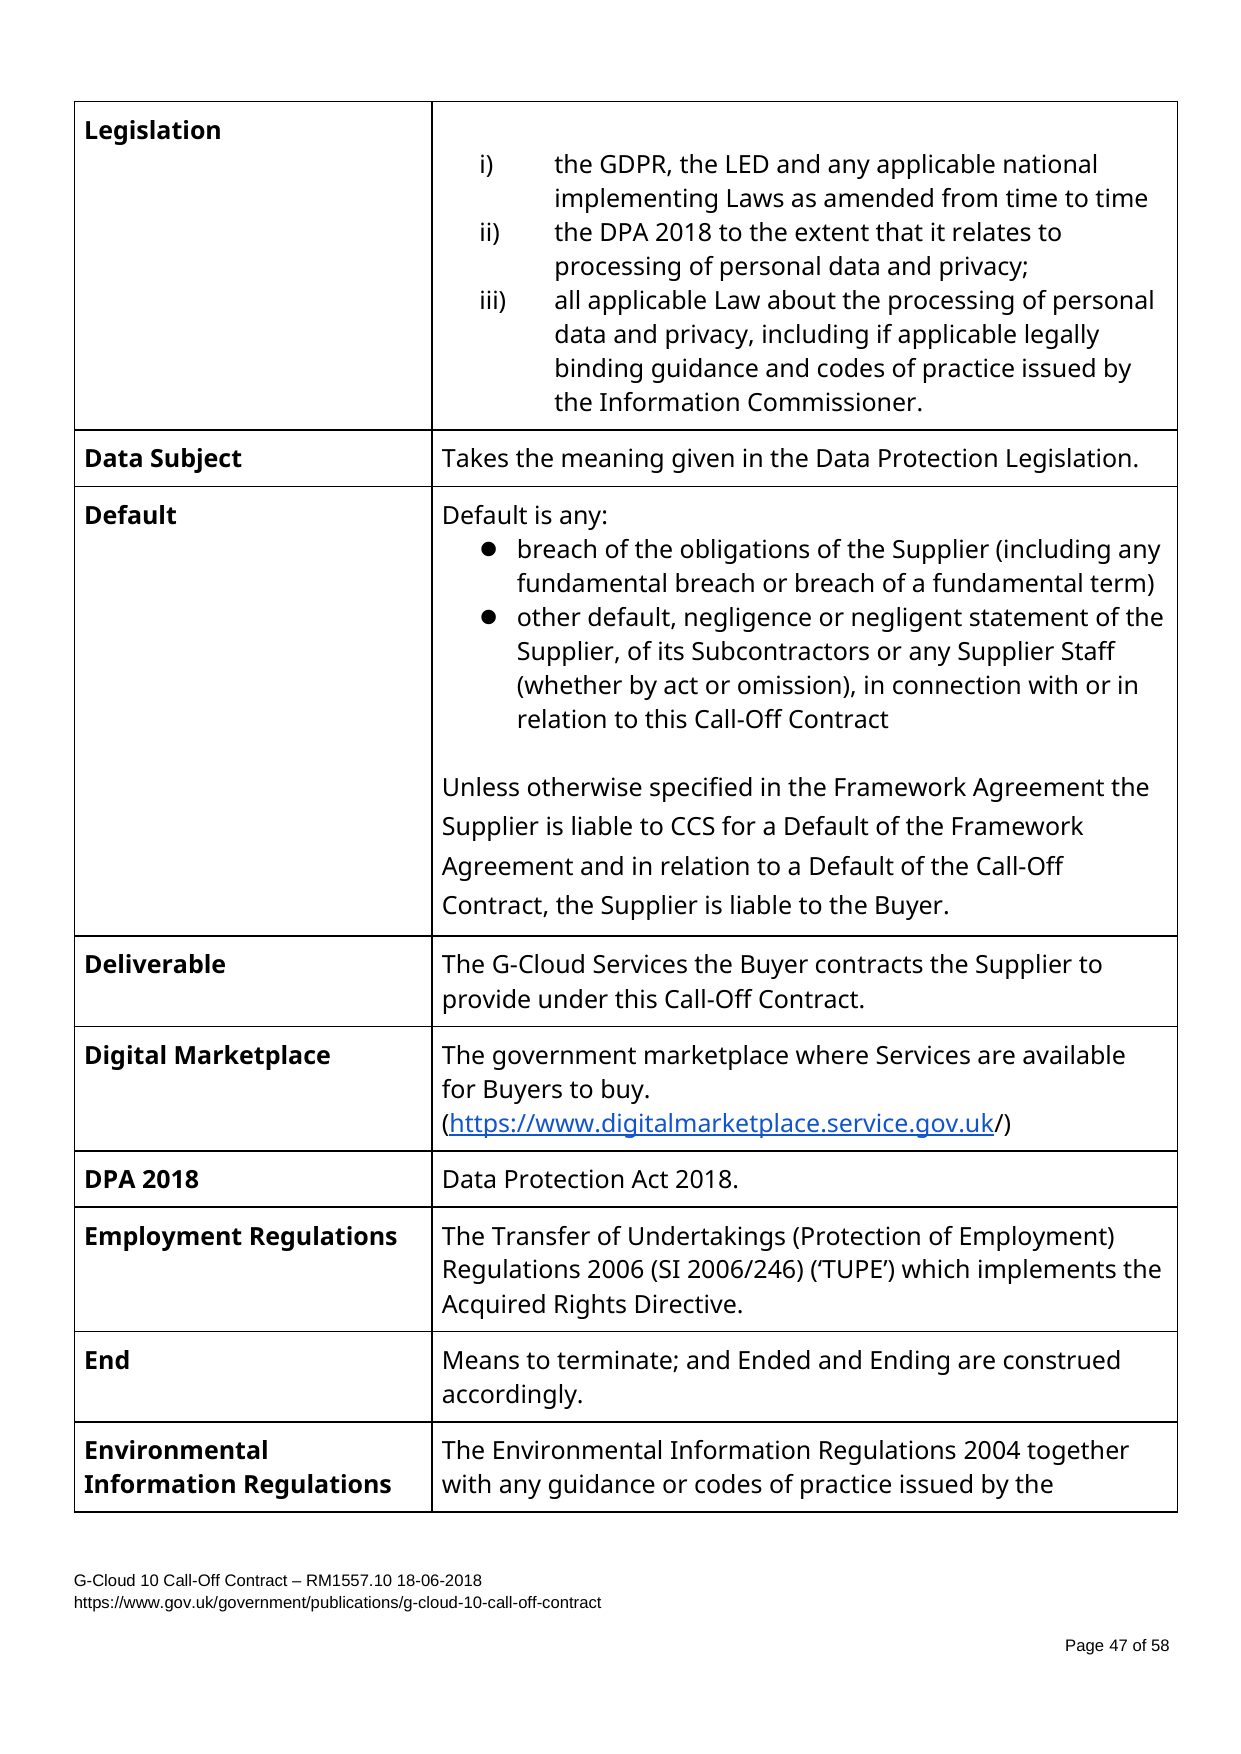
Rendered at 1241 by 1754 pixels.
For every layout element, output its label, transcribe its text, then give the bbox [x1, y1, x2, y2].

table_cell Data Subject [75, 431, 431, 486]
table_cell DPA 2018 [75, 1152, 431, 1206]
table_cell Default is any: breach of the obligations of the Supplier (including any fundamental breach or breach of a fundamental term) other default, negligence or negligent statement of the Supplier, of its Subcontractors or any Supplier Staff (whether by act or omission), in connection with or in relation to this Call-Off Contract Unless otherwise specified in the Framework Agreement the Supplier is liable to CCS for a Default of the Framework Agreement and in relation to a Default of the Call-Off Contract, the Supplier is liable to the Buyer. [433, 487, 1177, 935]
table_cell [433, 1423, 1177, 1511]
table_cell Deliverable [75, 937, 431, 1026]
table_cell Takes the meaning given in the Data Protection Legislation. [433, 431, 1177, 486]
table_cell The Transfer of Undertakings (Protection of Employment) Regulations 2006 (SI 2006/246) (‘TUPE’) which implements the Acquired Rights Directive. [433, 1208, 1177, 1331]
table_cell End [75, 1332, 431, 1421]
table_cell Digital Marketplace [75, 1027, 431, 1150]
table_cell Employment Regulations [75, 1208, 431, 1331]
table_cell Data Protection Act 2018. [433, 1152, 1177, 1206]
table_cell The government marketplace where Services are available for Buyers to buy. (https://www.digitalmarketplace.service.gov.uk/) [433, 1027, 1177, 1150]
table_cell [75, 102, 431, 429]
table_cell Default [75, 487, 431, 935]
table_cell Means to terminate; and Ended and Ending are construed accordingly. [433, 1332, 1177, 1421]
table_cell The G-Cloud Services the Buyer contracts the Supplier to provide under this Call-Off Contract. [433, 937, 1177, 1026]
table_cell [433, 102, 1177, 429]
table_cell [75, 1423, 431, 1511]
